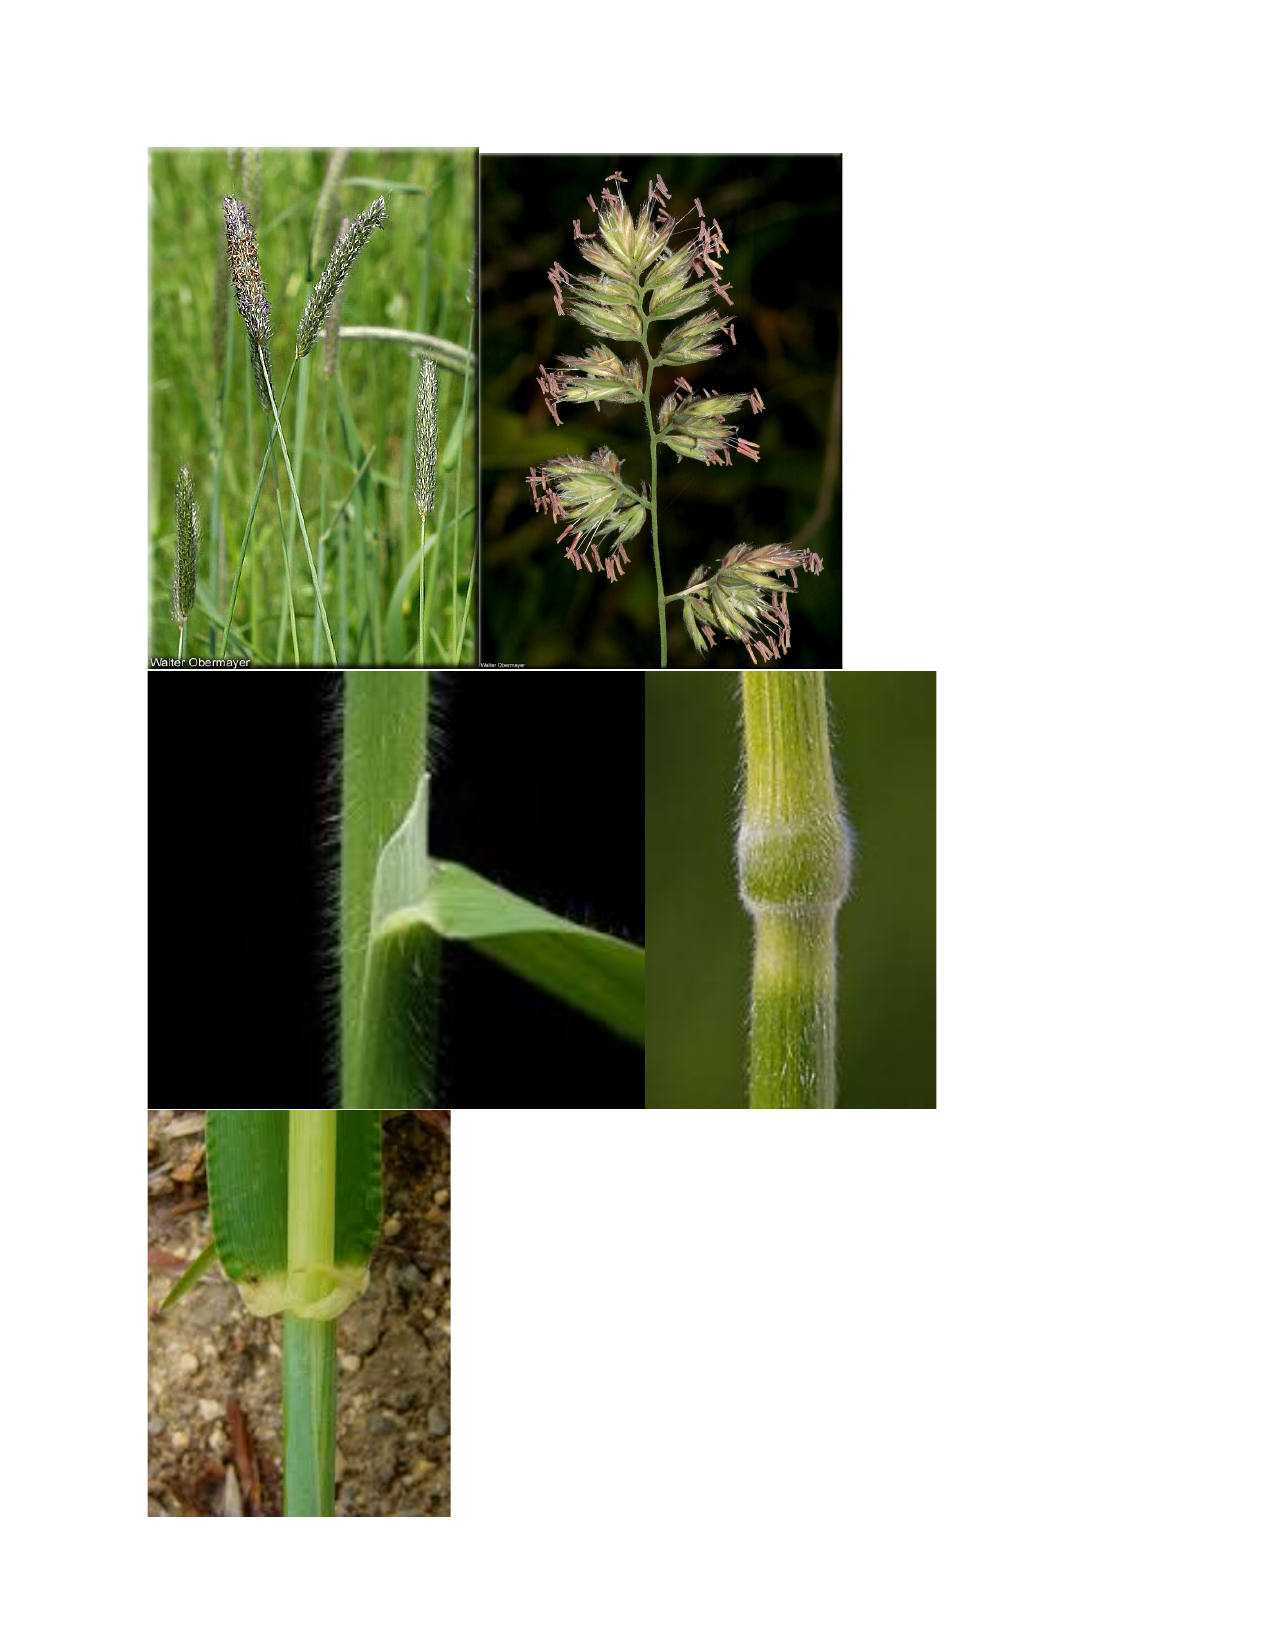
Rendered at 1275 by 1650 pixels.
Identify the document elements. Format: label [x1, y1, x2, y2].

picture [147, 1110, 451, 1517]
picture [147, 147, 843, 669]
picture [147, 671, 937, 1109]
